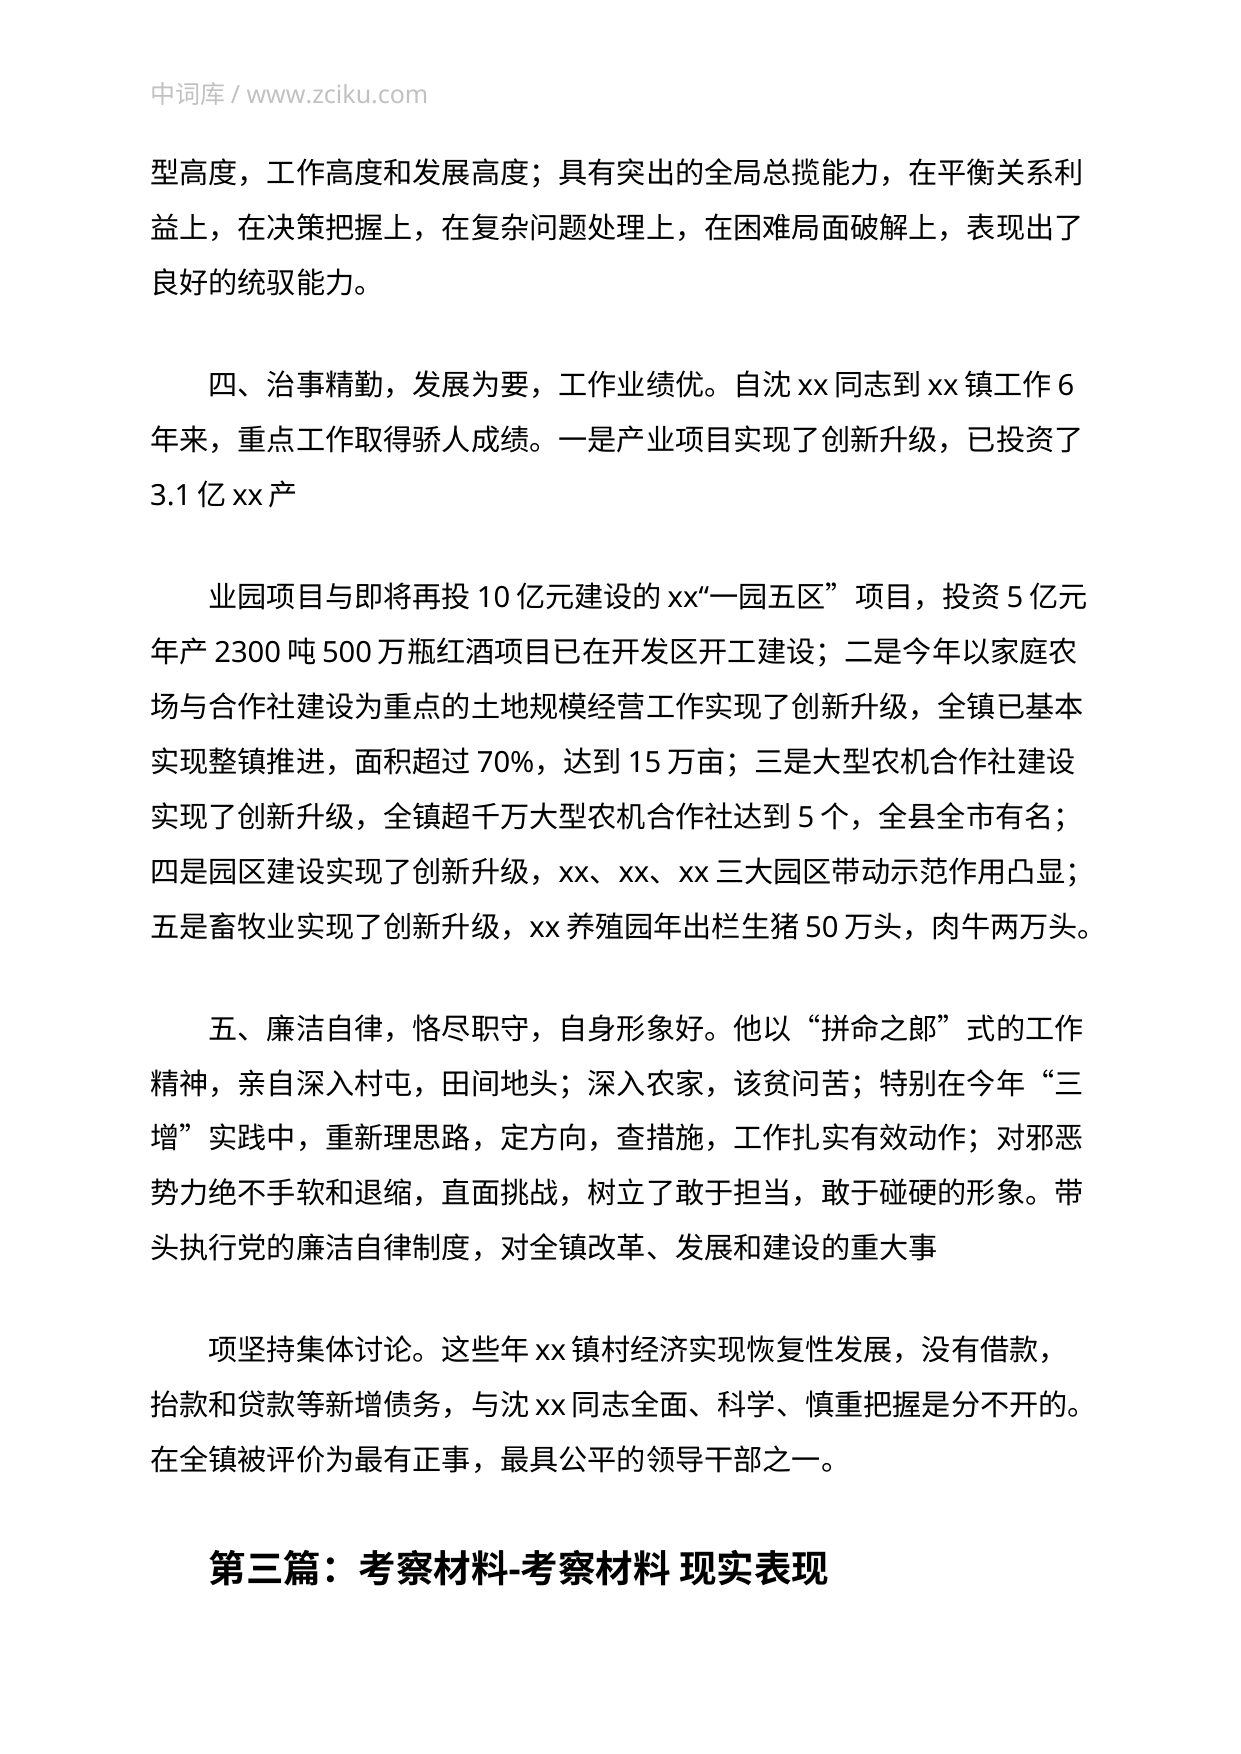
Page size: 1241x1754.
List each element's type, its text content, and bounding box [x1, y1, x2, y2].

text 业园项目与即将再投10亿元建设的xx“一园五区”项目，投资5亿元年产2300吨500万瓶红酒项目已在开发区开工建设；二是今年以家庭农场与合作社建设为重点的土地规模经营工作实现了创新升级，全镇已基本实现整镇推进，面积超过70%，达到15万亩；三是大型农机合作社建设实现了创新升级，全镇超千万大型农机合作社达到5个，全县全市有名；四是园区建设实现了创新升级，xx、xx、xx三大园区带动示范作用凸显；五是畜牧业实现了创新升级，xx养殖园年出栏生猪50万头，肉牛两万头。 [150, 573, 1090, 946]
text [150, 150, 1090, 302]
text 项坚持集体讨论。这些年xx镇村经济实现恢复性发展，没有借款，抬款和贷款等新增债务，与沈xx同志全面、科学、慎重把握是分不开的。在全镇被评价为最有正事，最具公平的领导干部之一。 [150, 1327, 1090, 1479]
text 第三篇：考察材料-考察材料 现实表现 [150, 1538, 1090, 1593]
text 五、廉洁自律，恪尽职守，自身形象好。他以“拼命之郞”式的工作精神，亲自深入村屯，田间地头；深入农家，该贫问苦；特别在今年“三增”实践中，重新理思路，定方向，查措施，工作扎实有效动作；对邪恶势力绝不手软和退缩，直面挑战，树立了敢于担当，敢于碰硬的形象。带头执行党的廉洁自律制度，对全镇改革、发展和建设的重大事 [150, 1005, 1090, 1267]
text 四、治事精勤，发展为要，工作业绩优。自沈xx同志到xx镇工作6年来，重点工作取得骄人成绩。一是产业项目实现了创新升级，已投资了3.1亿xx产 [150, 362, 1090, 514]
